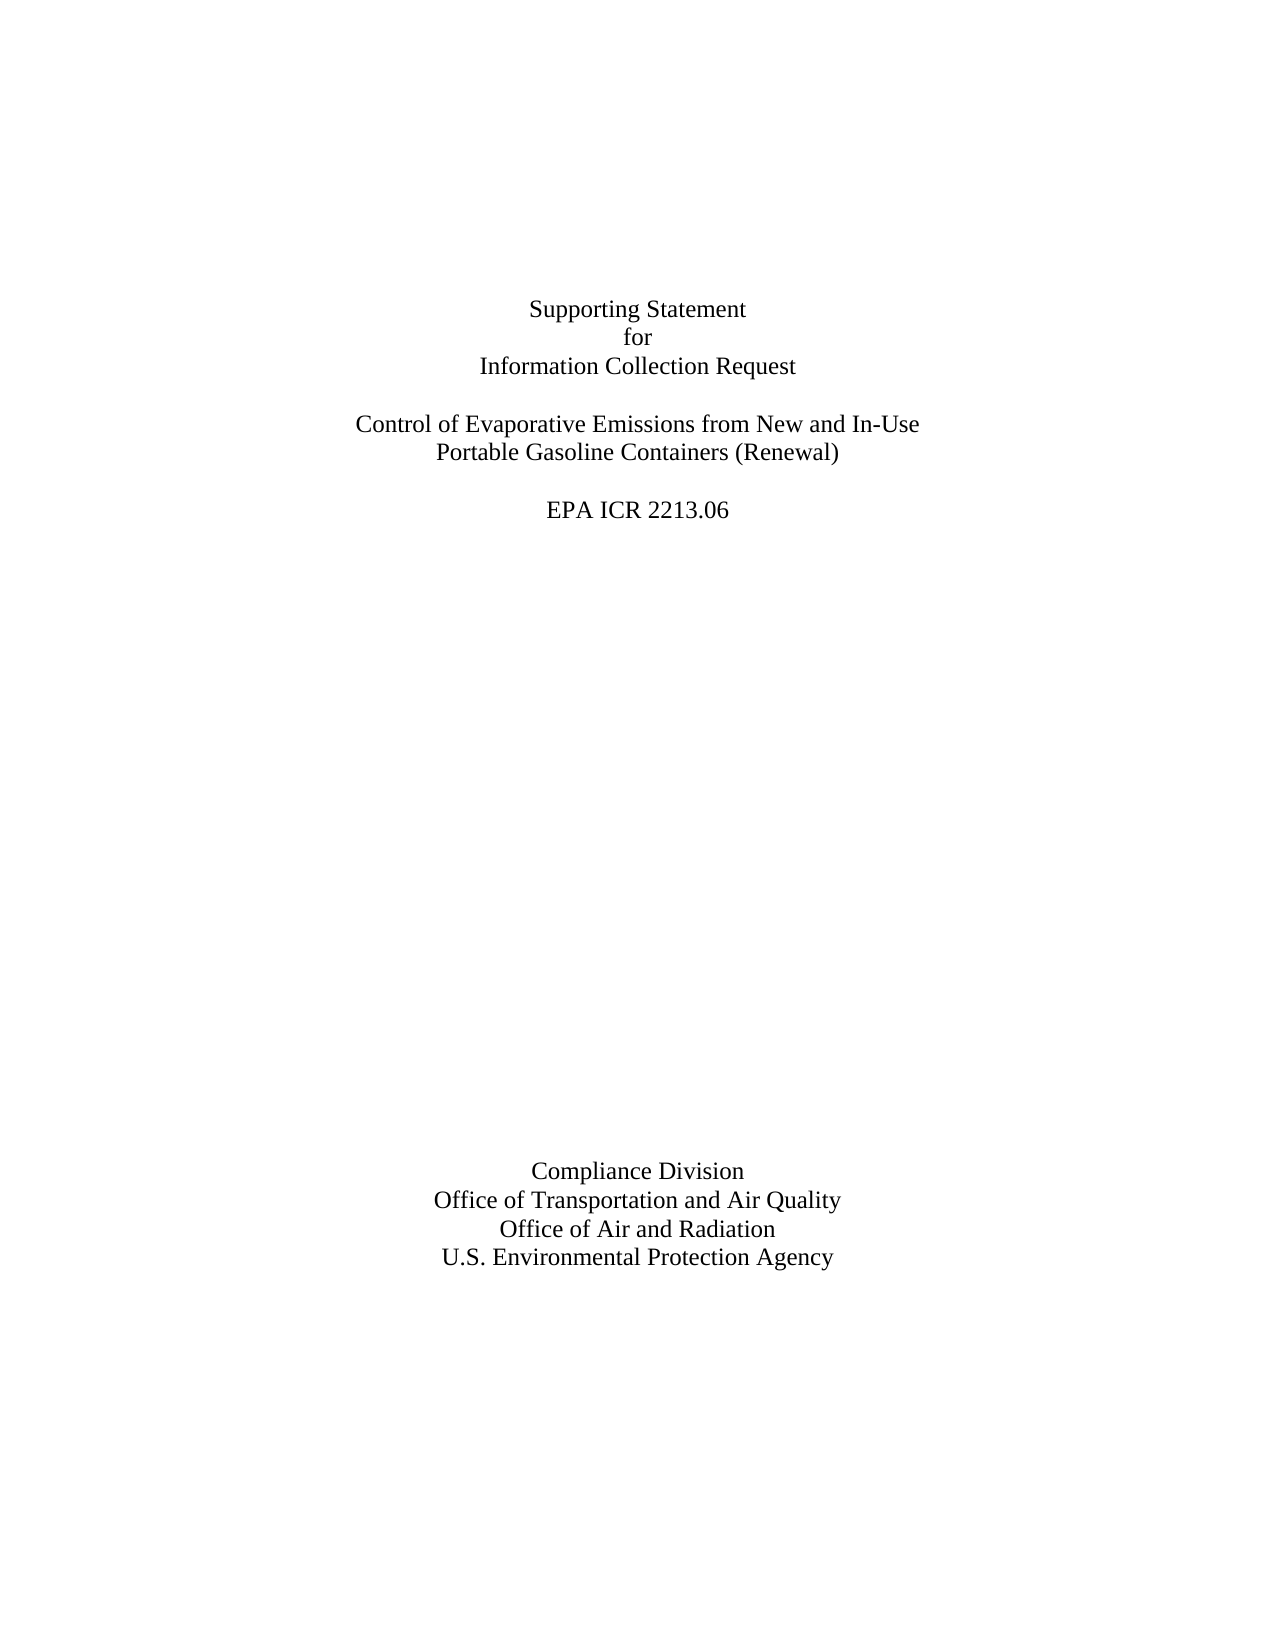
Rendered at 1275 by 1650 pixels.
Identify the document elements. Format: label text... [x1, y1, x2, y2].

text Compliance Division [150, 1156, 1125, 1185]
text EPA ICR 2213.06 [150, 495, 1125, 524]
text Office of Transportation and Air Quality [150, 1185, 1125, 1214]
text for [150, 322, 1125, 351]
text Office of Air and Radiation [150, 1214, 1125, 1242]
text Environmental Protection Agency [150, 1242, 1125, 1271]
text Supporting Statement [150, 294, 1125, 322]
text Control of Evaporative Emissions from New and In-Use [150, 409, 1125, 437]
text Portable Gasoline Containers (Renewal) [150, 437, 1125, 466]
text Information Collection Request [150, 351, 1125, 380]
